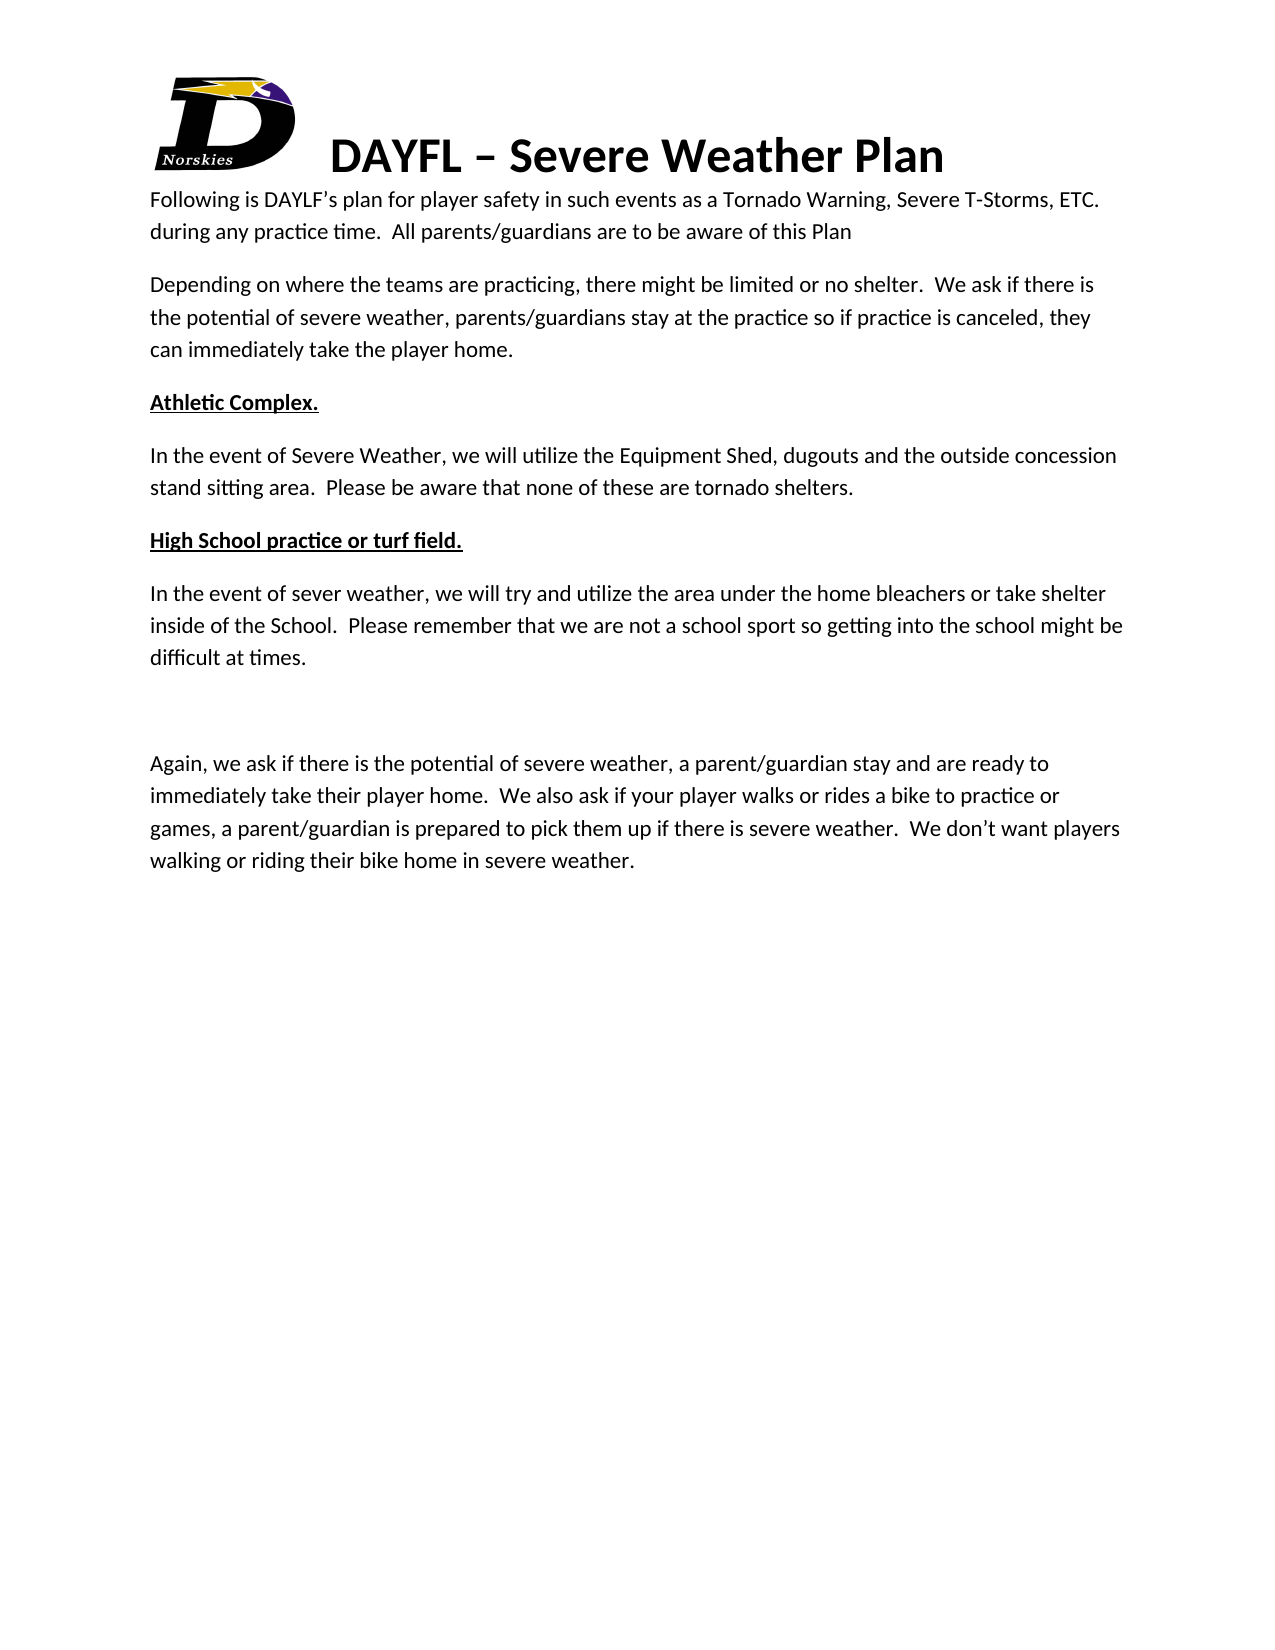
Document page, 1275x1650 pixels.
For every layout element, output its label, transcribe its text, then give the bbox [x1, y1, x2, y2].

text High School practice or turf field. [150, 526, 1125, 554]
text Depending on where the teams are practicing, there might be limited or no shelter. We ask if there is the potential of severe weather, parents/guardians stay at the practice so if practice is canceled, they can immediately take the player home. [150, 270, 1125, 363]
picture [150, 75, 297, 173]
text Athletic Complex. [150, 388, 1125, 416]
text Again, we ask if there is the potential of severe weather, a parent/guardian stay and are ready to immediately take their player home. We also ask if your player walks or rides a bike to practice or games, a parent/guardian is prepared to pick them up if there is severe weather. We don’t want players walking or riding their bike home in severe weather. [150, 749, 1125, 874]
text Following is DAYLF’s plan for player safety in such events as a Tornado Warning, Severe T-Storms, ETC. during any practice time. All parents/guardians are to be aware of this Plan [150, 185, 1125, 245]
text In the event of sever weather, we will try and utilize the area under the home bleachers or take shelter inside of the School. Please remember that we are not a school sport so getting into the school might be difficult at times. [150, 579, 1125, 671]
text In the event of Severe Weather, we will utilize the Equipment Shed, dugouts and the outside concession stand sitting area. Please be aware that none of these are tornado shelters. [150, 441, 1125, 501]
